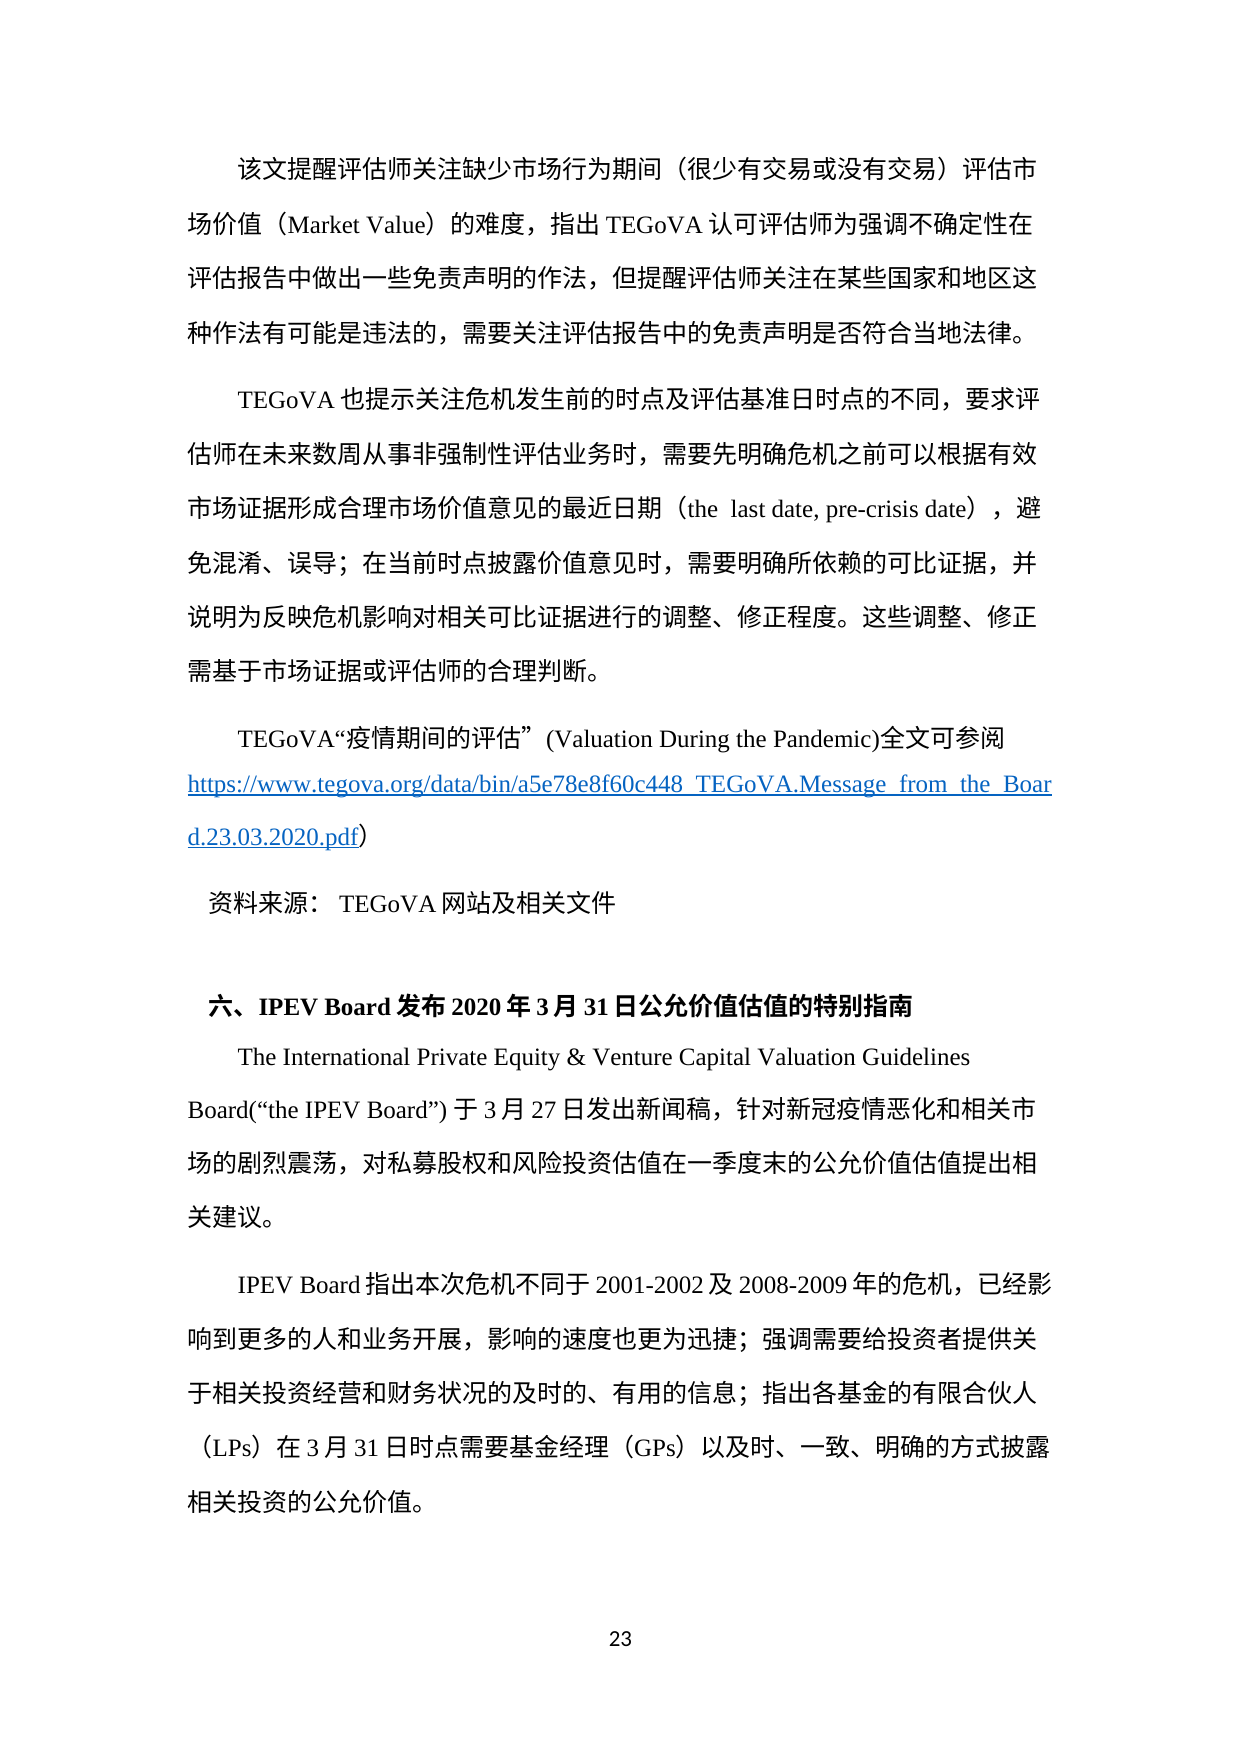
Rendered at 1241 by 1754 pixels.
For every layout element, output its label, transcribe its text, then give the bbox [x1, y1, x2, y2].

text IPEV Board指出本次危机不同于2001-2002及2008-2009年的危机，已经影响到更多的人和业务开展，影响的速度也更为迅捷；强调需要给投资者提供关于相关投资经营和财务状况的及时的、有用的信息；指出各基金的有限合伙人（LPs）在3月31日时点需要基金经理（GPs）以及时、一致、明确的方式披露相关投资的公允价值。 [187, 1265, 1053, 1518]
text TEGoVA也提示关注危机发生前的时点及评估基准日时点的不同，要求评估师在未来数周从事非强制性评估业务时，需要先明确危机之前可以根据有效市场证据形成合理市场价值意见的最近日期（the last date, pre-crisis date），避免混淆、误导；在当前时点披露价值意见时，需要明确所依赖的可比证据，并说明为反映危机影响对相关可比证据进行的调整、修正程度。这些调整、修正需基于市场证据或评估师的合理判断。 [187, 380, 1053, 688]
text 该文提醒评估师关注缺少市场行为期间（很少有交易或没有交易）评估市场价值（Market Value）的难度，指出TEGoVA认可评估师为强调不确定性在评估报告中做出一些免责声明的作法，但提醒评估师关注在某些国家和地区这种作法有可能是违法的，需要关注评估报告中的免责声明是否符合当地法律。 [187, 150, 1053, 349]
text 六、IPEV Board发布2020年3月31日公允价值估值的特别指南 [187, 987, 1053, 1023]
text The International Private Equity & Venture Capital Valuation Guidelines Board(“the IPEV Board”) 于3月27日发出新闻稿，针对新冠疫情恶化和相关市场的剧烈震荡，对私募股权和风险投资估值在一季度末的公允价值估值提出相关建议。 [187, 1042, 1053, 1234]
text 资料来源： TEGoVA网站及相关文件 [187, 883, 1053, 919]
text TEGoVA“疫情期间的评估”(Valuation During the Pandemic)全文可参阅https://www.tegova.org/data/bin/a5e78e8f60c448_TEGoVA.Message_from_the_Board.23.03.2020.pdf） [187, 719, 1053, 852]
